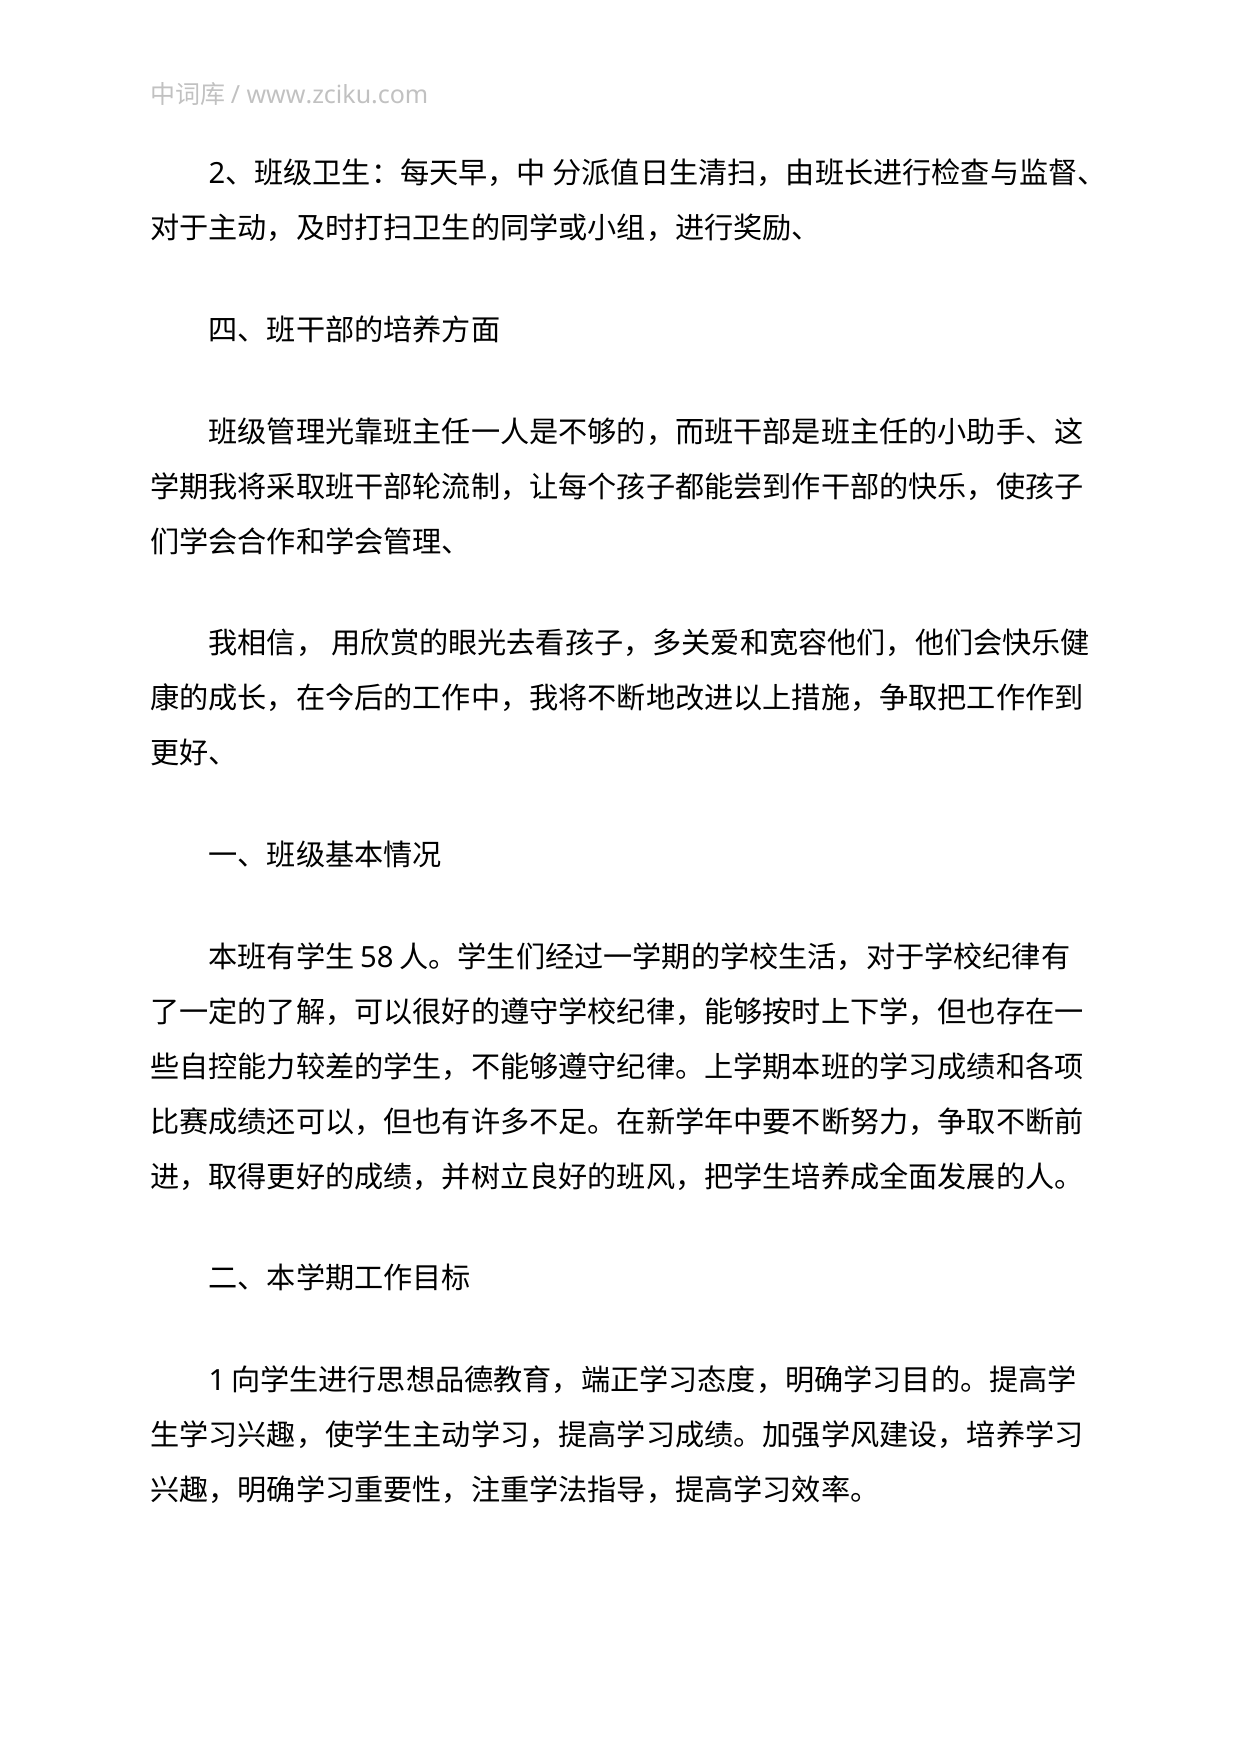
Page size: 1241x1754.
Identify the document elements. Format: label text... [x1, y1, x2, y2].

text 一、班级基本情况 [150, 832, 1090, 874]
text 班级管理光靠班主任一人是不够的，而班干部是班主任的小助手、这学期我将采取班干部轮流制，让每个孩子都能尝到作干部的快乐，使孩子们学会合作和学会管理、 [150, 408, 1090, 561]
text 四、班干部的培养方面 [150, 307, 1090, 349]
text 2、班级卫生：每天早，中 分派值日生清扫，由班长进行检查与监督、对于主动，及时打扫卫生的同学或小组，进行奖励、 [150, 150, 1090, 247]
text 1向学生进行思想品德教育，端正学习态度，明确学习目的。提高学生学习兴趣，使学生主动学习，提高学习成绩。加强学风建设，培养学习兴趣，明确学习重要性，注重学法指导，提高学习效率。 [150, 1357, 1090, 1509]
text 二、本学期工作目标 [150, 1255, 1090, 1297]
text 本班有学生58人。学生们经过一学期的学校生活，对于学校纪律有了一定的了解，可以很好的遵守学校纪律，能够按时上下学，但也存在一些自控能力较差的学生，不能够遵守纪律。上学期本班的学习成绩和各项比赛成绩还可以，但也有许多不足。在新学年中要不断努力，争取不断前进，取得更好的成绩，并树立良好的班风，把学生培养成全面发展的人。 [150, 933, 1090, 1195]
text 我相信， 用欣赏的眼光去看孩子，多关爱和宽容他们，他们会快乐健康的成长，在今后的工作中，我将不断地改进以上措施，争取把工作作到更好、 [150, 620, 1090, 772]
